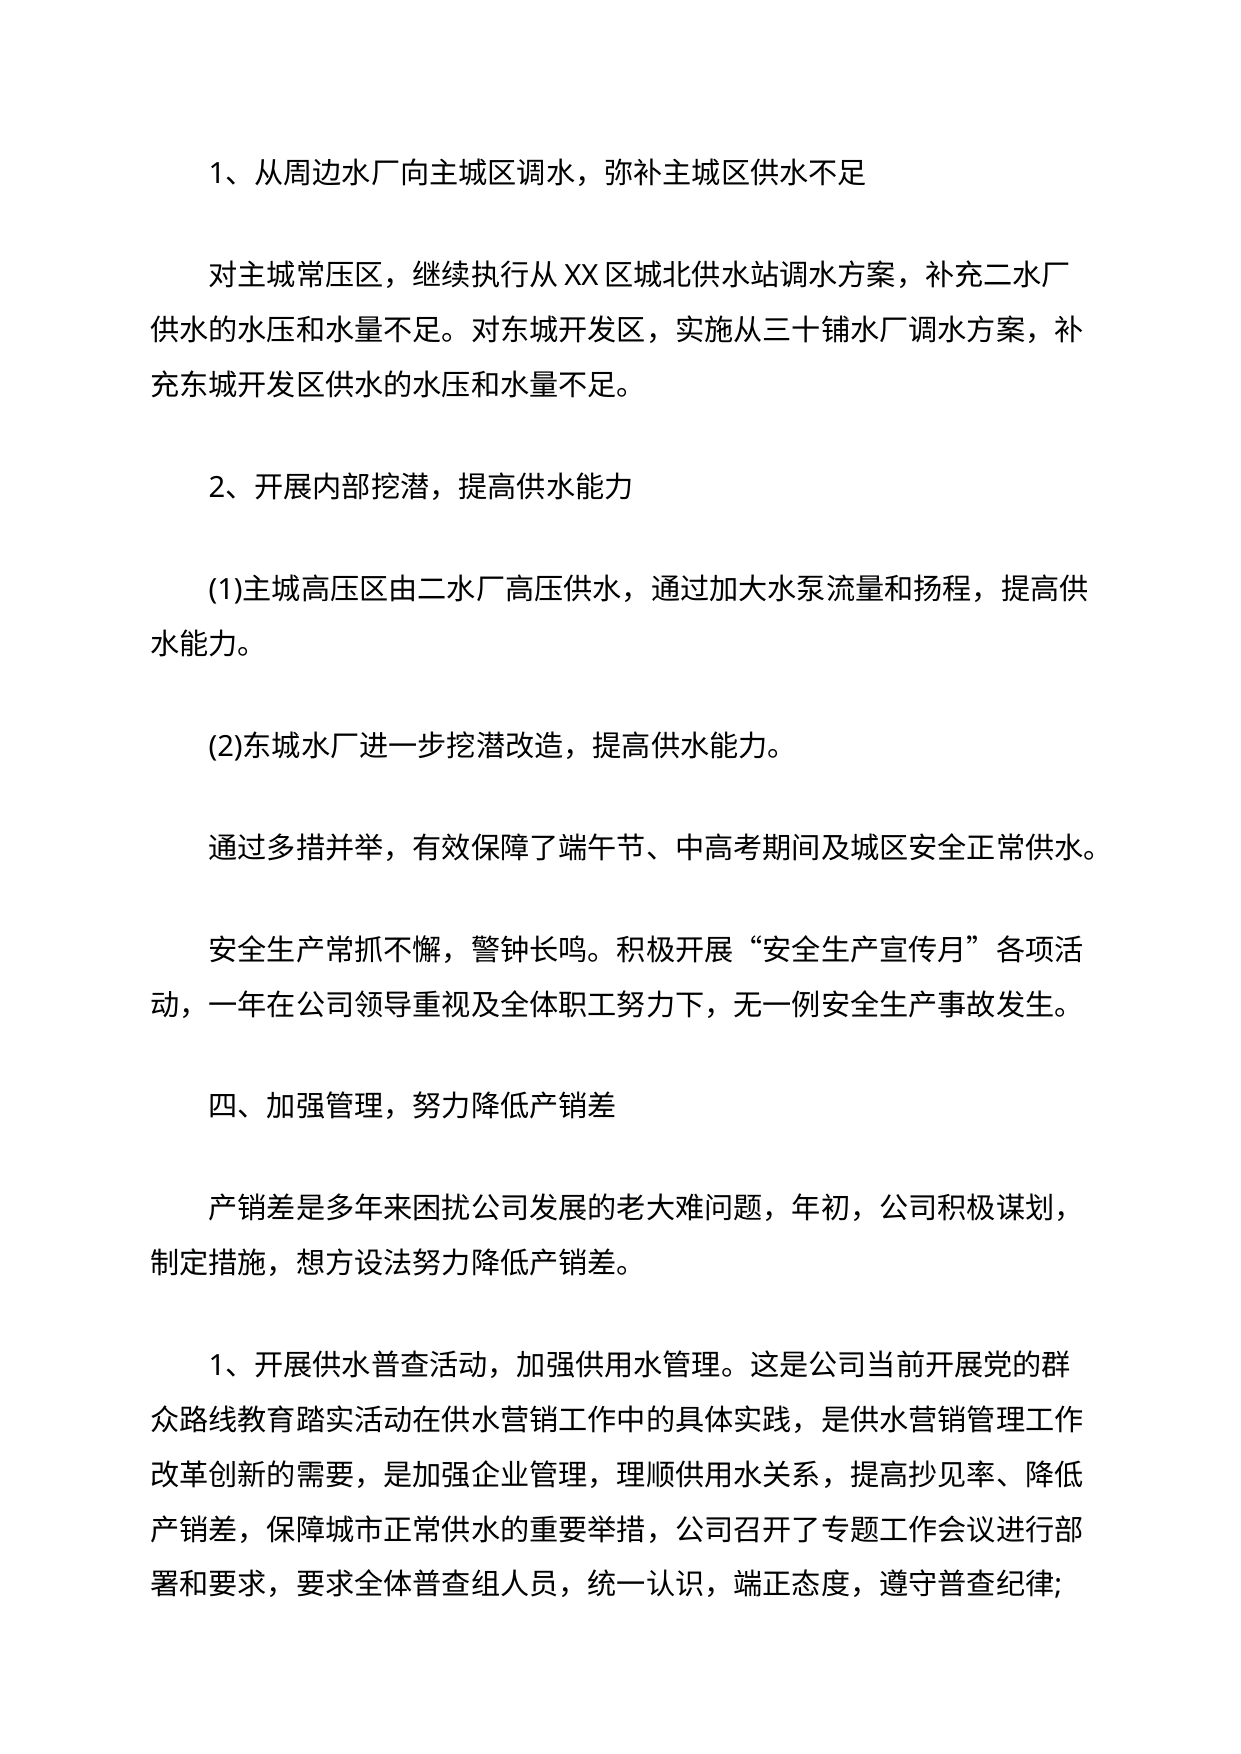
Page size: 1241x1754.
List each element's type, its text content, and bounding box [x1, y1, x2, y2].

text 四、加强管理，努力降低产销差 [150, 1083, 1090, 1125]
text 产销差是多年来困扰公司发展的老大难问题，年初，公司积极谋划，制定措施，想方设法努力降低产销差。 [150, 1184, 1090, 1282]
text (2)东城水厂进一步挖潜改造，提高供水能力。 [150, 722, 1090, 765]
text 通过多措并举，有效保障了端午节、中高考期间及城区安全正常供水。 [150, 824, 1090, 867]
text 2、开展内部挖潜，提高供水能力 [150, 464, 1090, 506]
text 安全生产常抓不懈，警钟长鸣。积极开展“安全生产宣传月”各项活动，一年在公司领导重视及全体职工努力下，无一例安全生产事故发生。 [150, 926, 1090, 1023]
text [150, 1341, 1090, 1603]
text 对主城常压区，继续执行从XX区城北供水站调水方案，补充二水厂供水的水压和水量不足。对东城开发区，实施从三十铺水厂调水方案，补充东城开发区供水的水压和水量不足。 [150, 252, 1090, 404]
text 1、从周边水厂向主城区调水，弥补主城区供水不足 [150, 150, 1090, 192]
text (1)主城高压区由二水厂高压供水，通过加大水泵流量和扬程，提高供水能力。 [150, 566, 1090, 663]
